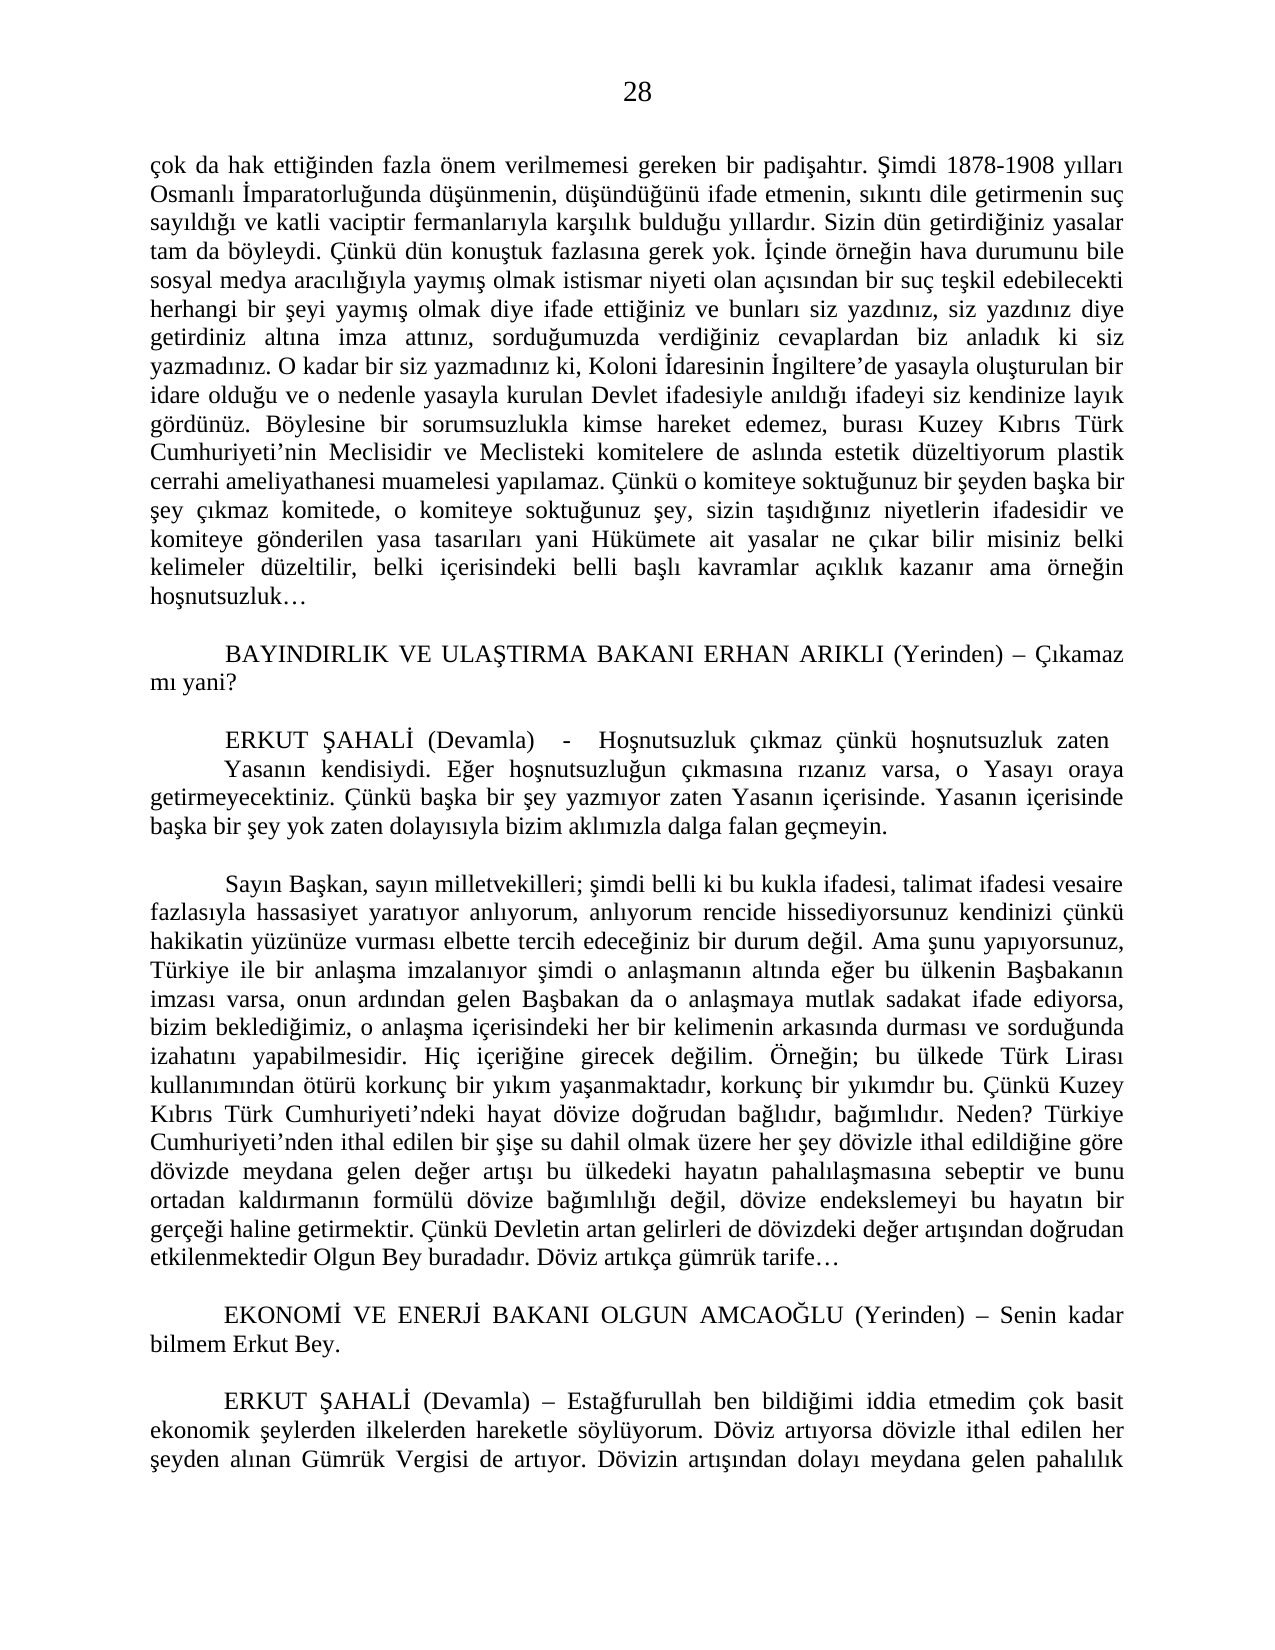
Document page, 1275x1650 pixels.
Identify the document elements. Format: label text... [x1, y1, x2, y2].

text ERKUT ŞAHALİ (Devamla) - Hoşnutsuzluk çıkmaz çünkü hoşnutsuzluk zaten Yasanın kendisiydi. Eğer hoşnutsuzluğun çıkmasına rızanız varsa, o Yasayı oraya getirmeyecektiniz. Çünkü başka bir şey yazmıyor zaten Yasanın içerisinde. Yasanın içerisinde başka bir şey yok zaten dolayısıyla bizim aklımızla dalga falan geçmeyin. [150, 725, 1125, 840]
text EKONOMİ VE ENERJİ BAKANI OLGUN AMCAOĞLU (Yerinden) – Senin kadar bilmem Erkut Bey. [150, 1300, 1125, 1357]
text BAYINDIRLIK VE ULAŞTIRMA BAKANI ERHAN ARIKLI (Yerinden) – Çıkamaz mı yani? [150, 639, 1125, 696]
text Sayın Başkan, sayın milletvekilleri; şimdi belli ki bu kukla ifadesi, talimat ifadesi vesaire fazlasıyla hassasiyet yaratıyor anlıyorum, anlıyorum rencide hissediyorsunuz kendinizi çünkü hakikatin yüzünüze vurması elbette tercih edeceğiniz bir durum değil. Ama şunu yapıyorsunuz, Türkiye ile bir anlaşma imzalanıyor şimdi o anlaşmanın altında eğer bu ülkenin Başbakanın imzası varsa, onun ardından gelen Başbakan da o anlaşmaya mutlak sadakat ifade ediyorsa, bizim beklediğimiz, o anlaşma içerisindeki her bir kelimenin arkasında durması ve sorduğunda izahatını yapabilmesidir. Hiç içeriğine girecek değilim. Örneğin; bu ülkede Türk Lirası kullanımından ötürü korkunç bir yıkım yaşanmaktadır, korkunç bir yıkımdır bu. Çünkü Kuzey Kıbrıs Türk Cumhuriyeti’ndeki hayat dövize doğrudan bağlıdır, bağımlıdır. Neden? Türkiye Cumhuriyeti’nden ithal edilen bir şişe su dahil olmak üzere her şey dövizle ithal edildiğine göre dövizde meydana gelen değer artışı bu ülkedeki hayatın pahalılaşmasına sebeptir ve bunu ortadan kaldırmanın formülü dövize bağımlılığı değil, dövize endekslemeyi bu hayatın bir gerçeği haline getirmektir. Çünkü Devletin artan gelirleri de dövizdeki değer artışından doğrudan etkilenmektedir Olgun Bey buradadır. Döviz artıkça gümrük tarife… [150, 869, 1125, 1271]
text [150, 150, 1125, 610]
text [150, 1386, 1125, 1472]
